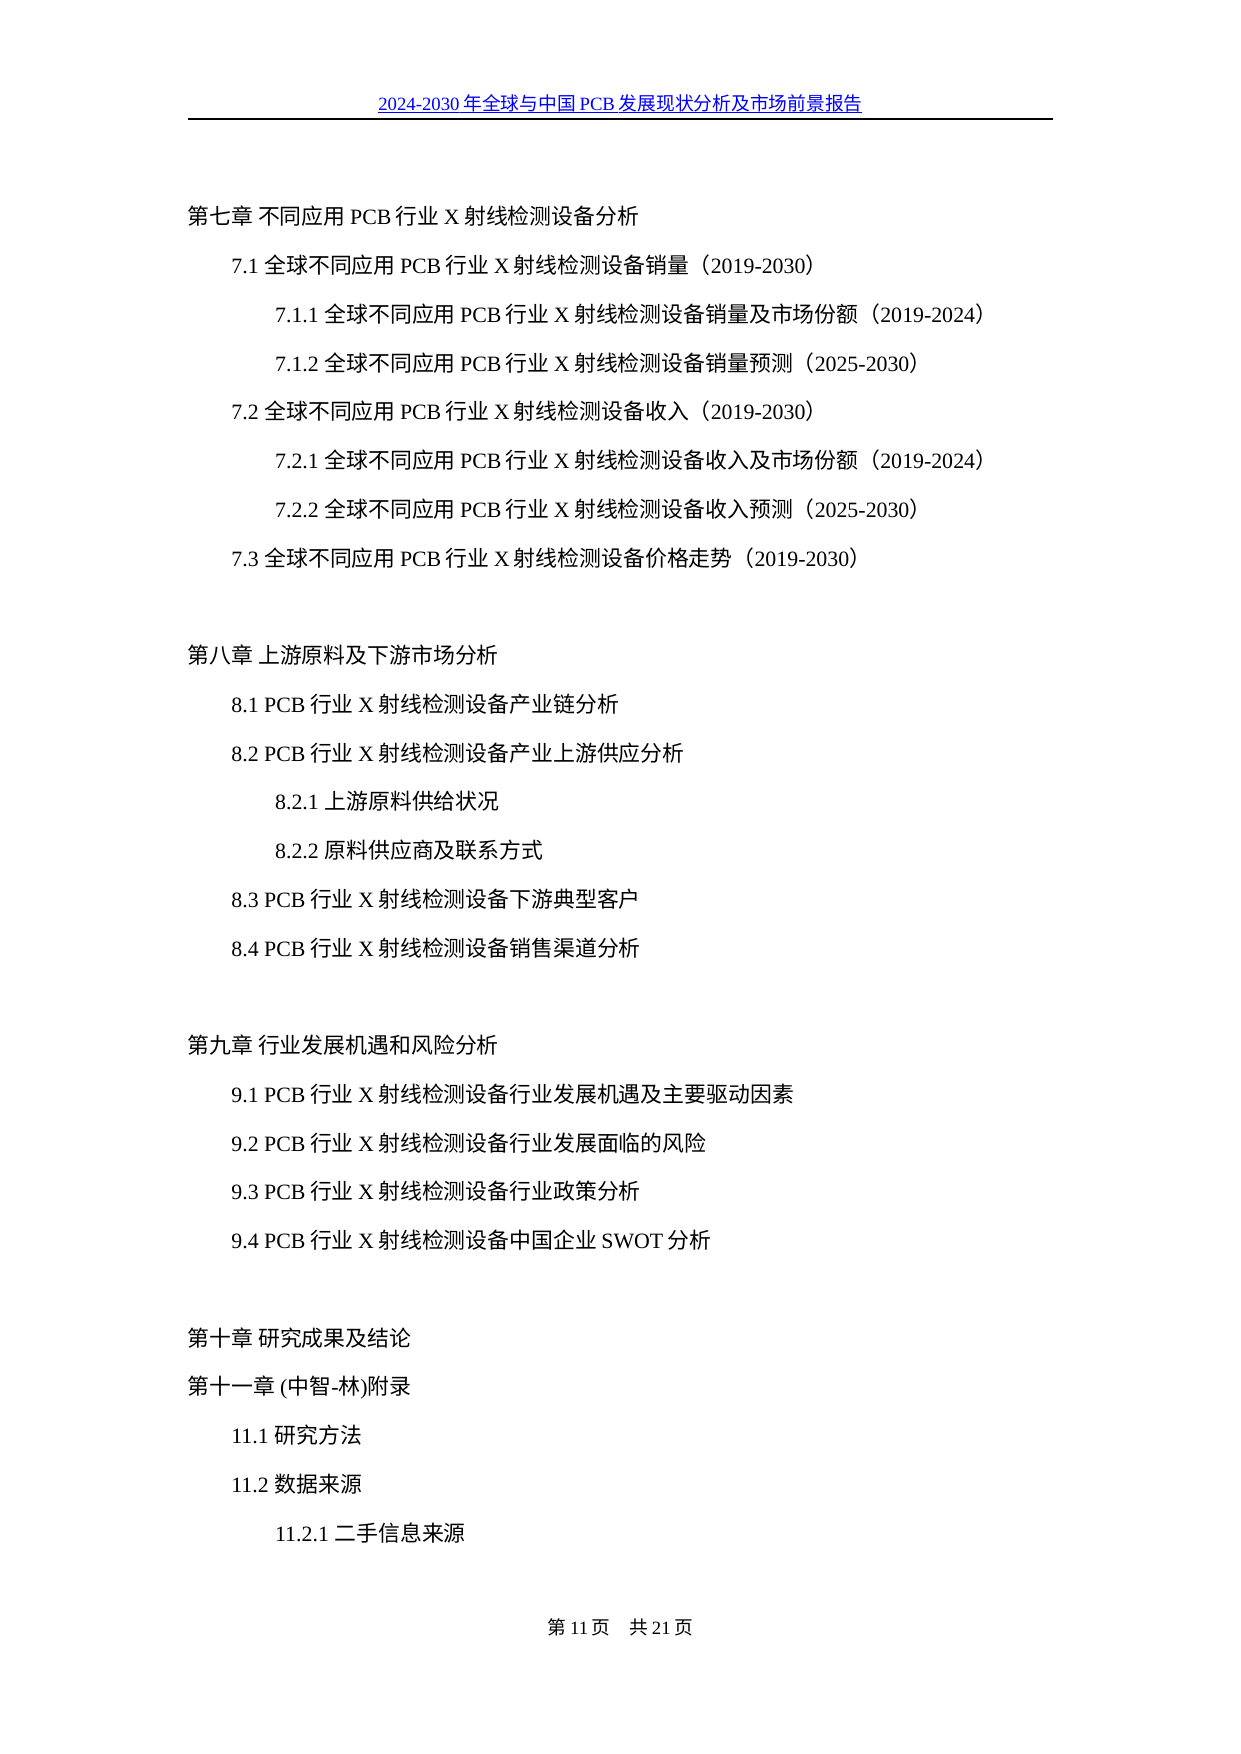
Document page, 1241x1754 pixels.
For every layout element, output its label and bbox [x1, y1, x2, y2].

text [187, 150, 1053, 1548]
